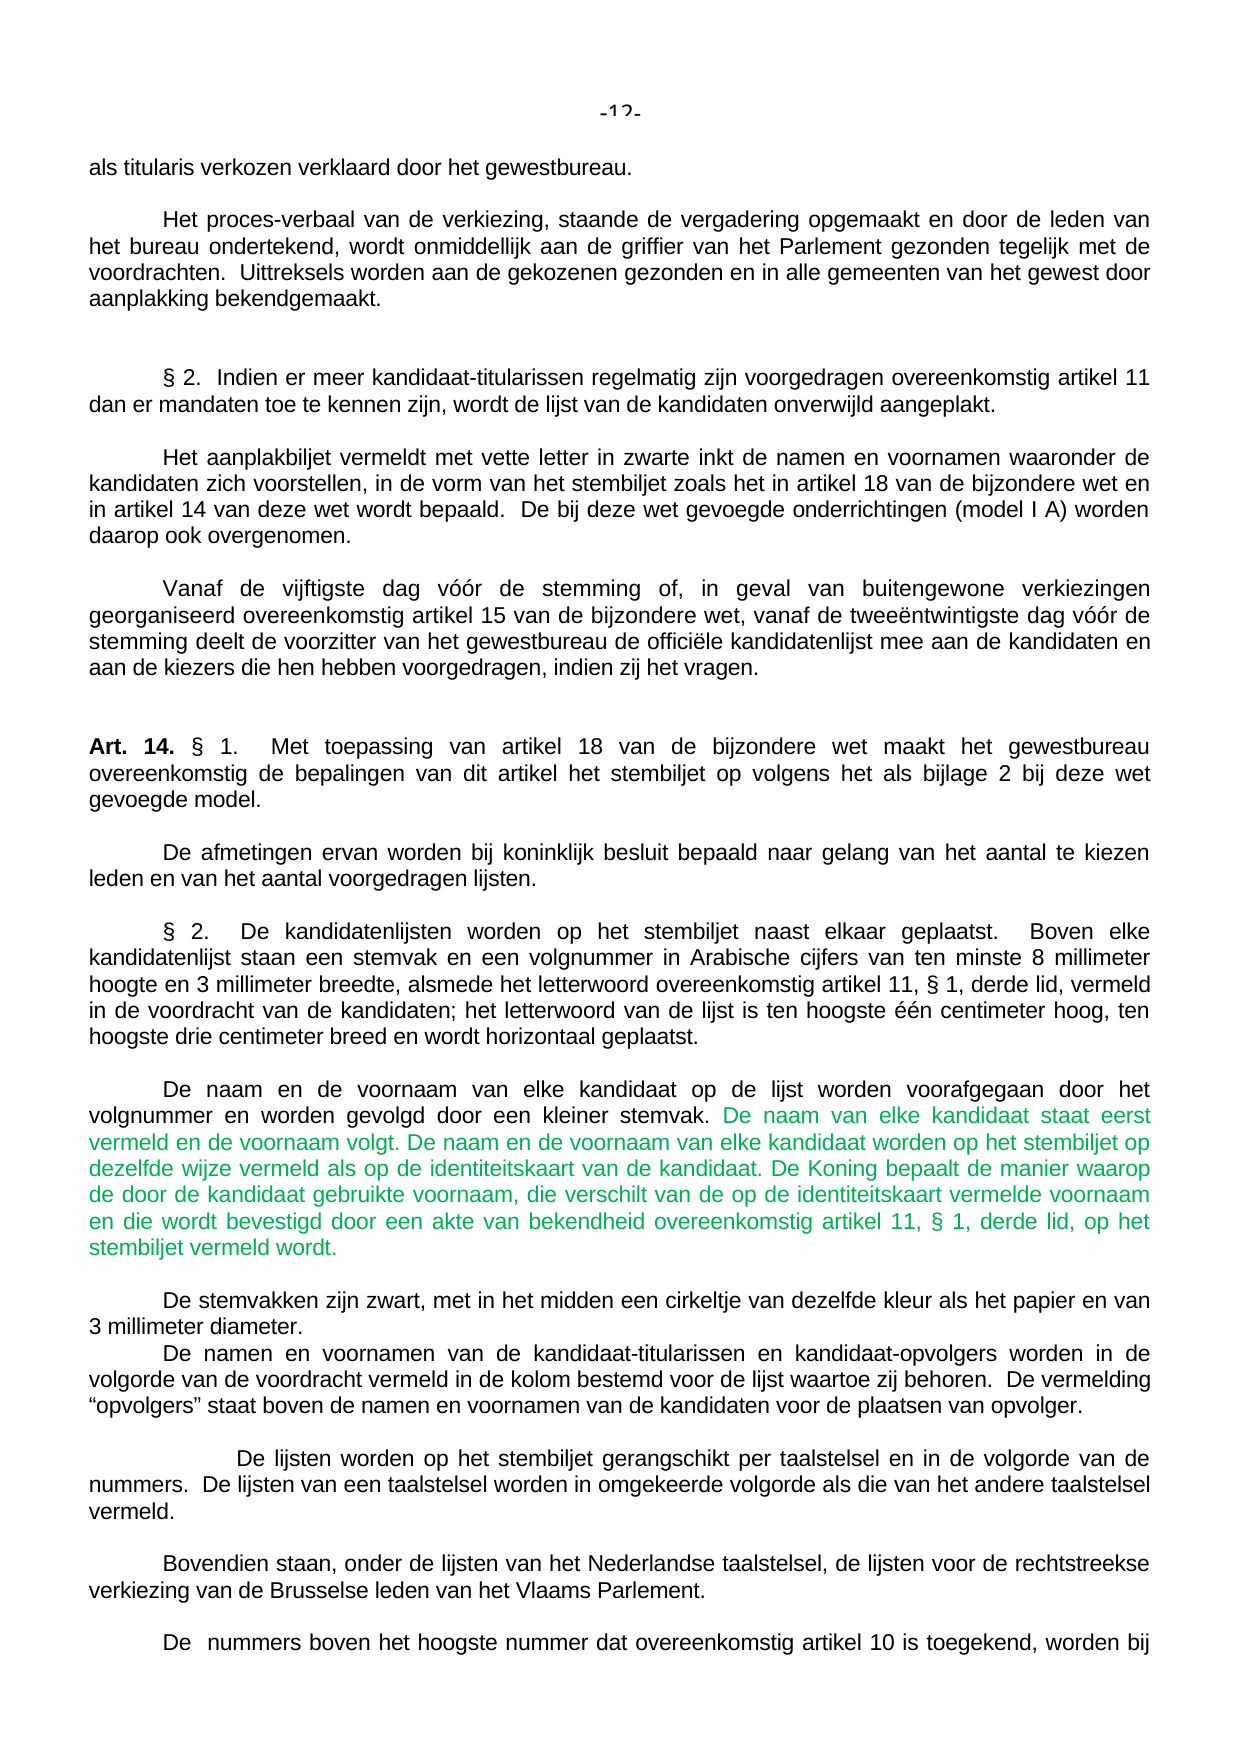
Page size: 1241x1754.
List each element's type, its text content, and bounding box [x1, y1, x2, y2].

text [89, 153, 1152, 180]
text De stemvakken zijn zwart, met in het midden een cirkeltje van dezelfde kleur als het papier en van 3 millimeter diameter. [89, 1287, 1152, 1339]
text Bovendien staan, onder de lijsten van het Nederlandse taalstelsel, de lijsten voor de rechtstreekse verkiezing van de Brusselse leden van het Vlaams Parlement. [89, 1550, 1152, 1603]
text De namen en voornamen van de kandidaat-titularissen en kandidaat-opvolgers worden in de volgorde van de voordracht vermeld in de kolom bestemd voor de lijst waartoe zij behoren. De vermelding “opvolgers” staat boven de namen en voornamen van de kandidaten voor de plaatsen van opvolger. [89, 1339, 1152, 1418]
text § 2. De kandidatenlijsten worden op het stembiljet naast elkaar geplaatst. Boven elke kandidatenlijst staan een stemvak en een volgnummer in Arabische cijfers van ten minste 8 millimeter hoogte en 3 millimeter breedte, alsmede het letterwoord overeenkomstig artikel 11, § 1, derde lid, vermeld in de voordracht van de kandidaten; het letterwoord van de lijst is ten hoogste één centimeter hoog, ten hoogste drie centimeter breed en wordt horizontaal geplaatst. [89, 918, 1152, 1049]
text Het aanplakbiljet vermeldt met vette letter in zwarte inkt de namen en voornamen waaronder de kandidaten zich voorstellen, in de vorm van het stembiljet zoals het in artikel 18 van de bijzondere wet en in artikel 14 van deze wet wordt bepaald. De bij deze wet gevoegde onderrichtingen (model I A) worden daarop ook overgenomen. [89, 443, 1152, 549]
text De afmetingen ervan worden bij koninklijk besluit bepaald naar gelang van het aantal te kiezen leden en van het aantal voorgedragen lijsten. [89, 839, 1152, 891]
text § 2. Indien er meer kandidaat-titularissen regelmatig zijn voorgedragen overeenkomstig artikel 11 dan er mandaten toe te kennen zijn, wordt de lijst van de kandidaten onverwijld aangeplakt. [89, 364, 1152, 417]
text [89, 1629, 1152, 1656]
text Het proces-verbaal van de verkiezing, staande de vergadering opgemaakt en door de leden van het bureau ondertekend, wordt onmiddellijk aan de griffier van het Parlement gezonden tegelijk met de voordrachten. Uittreksels worden aan de gekozenen gezonden en in alle gemeenten van het gewest door aanplakking bekendgemaakt. [89, 206, 1152, 312]
text Vanaf de vijftigste dag vóór de stemming of, in geval van buitengewone verkiezingen georganiseerd overeenkomstig artikel 15 van de bijzondere wet, vanaf de tweeëntwintigste dag vóór de stemming deelt de voorzitter van het gewestbureau de officiële kandidatenlijst mee aan de kandidaten en aan de kiezers die hen hebben voorgedragen, indien zij het vragen. [89, 575, 1152, 681]
text De lijsten worden op het stembiljet gerangschikt per taalstelsel en in de volgorde van de nummers. De lijsten van een taalstelsel worden in omgekeerde volgorde als die van het andere taalstelsel vermeld. [89, 1445, 1152, 1524]
text Art. 14. § 1. Met toepassing van artikel 18 van de bijzondere wet maakt het gewestbureau overeenkomstig de bepalingen van dit artikel het stembiljet op volgens het als bijlage 2 bij deze wet gevoegde model. [89, 733, 1152, 812]
text De naam en de voornaam van elke kandidaat op de lijst worden voorafgegaan door het volgnummer en worden gevolgd door een kleiner stemvak. De naam van elke kandidaat staat eerst vermeld en de voornaam volgt. De naam en de voornaam van elke kandidaat worden op het stembiljet op dezelfde wijze vermeld als op de identiteitskaart van de kandidaat. De Koning bepaalt de manier waarop de door de kandidaat gebruikte voornaam, die verschilt van de op de identiteitskaart vermelde voornaam en die wordt bevestigd door een akte van bekendheid overeenkomstig artikel 11, § 1, derde lid, op het stembiljet vermeld wordt. [89, 1076, 1152, 1260]
